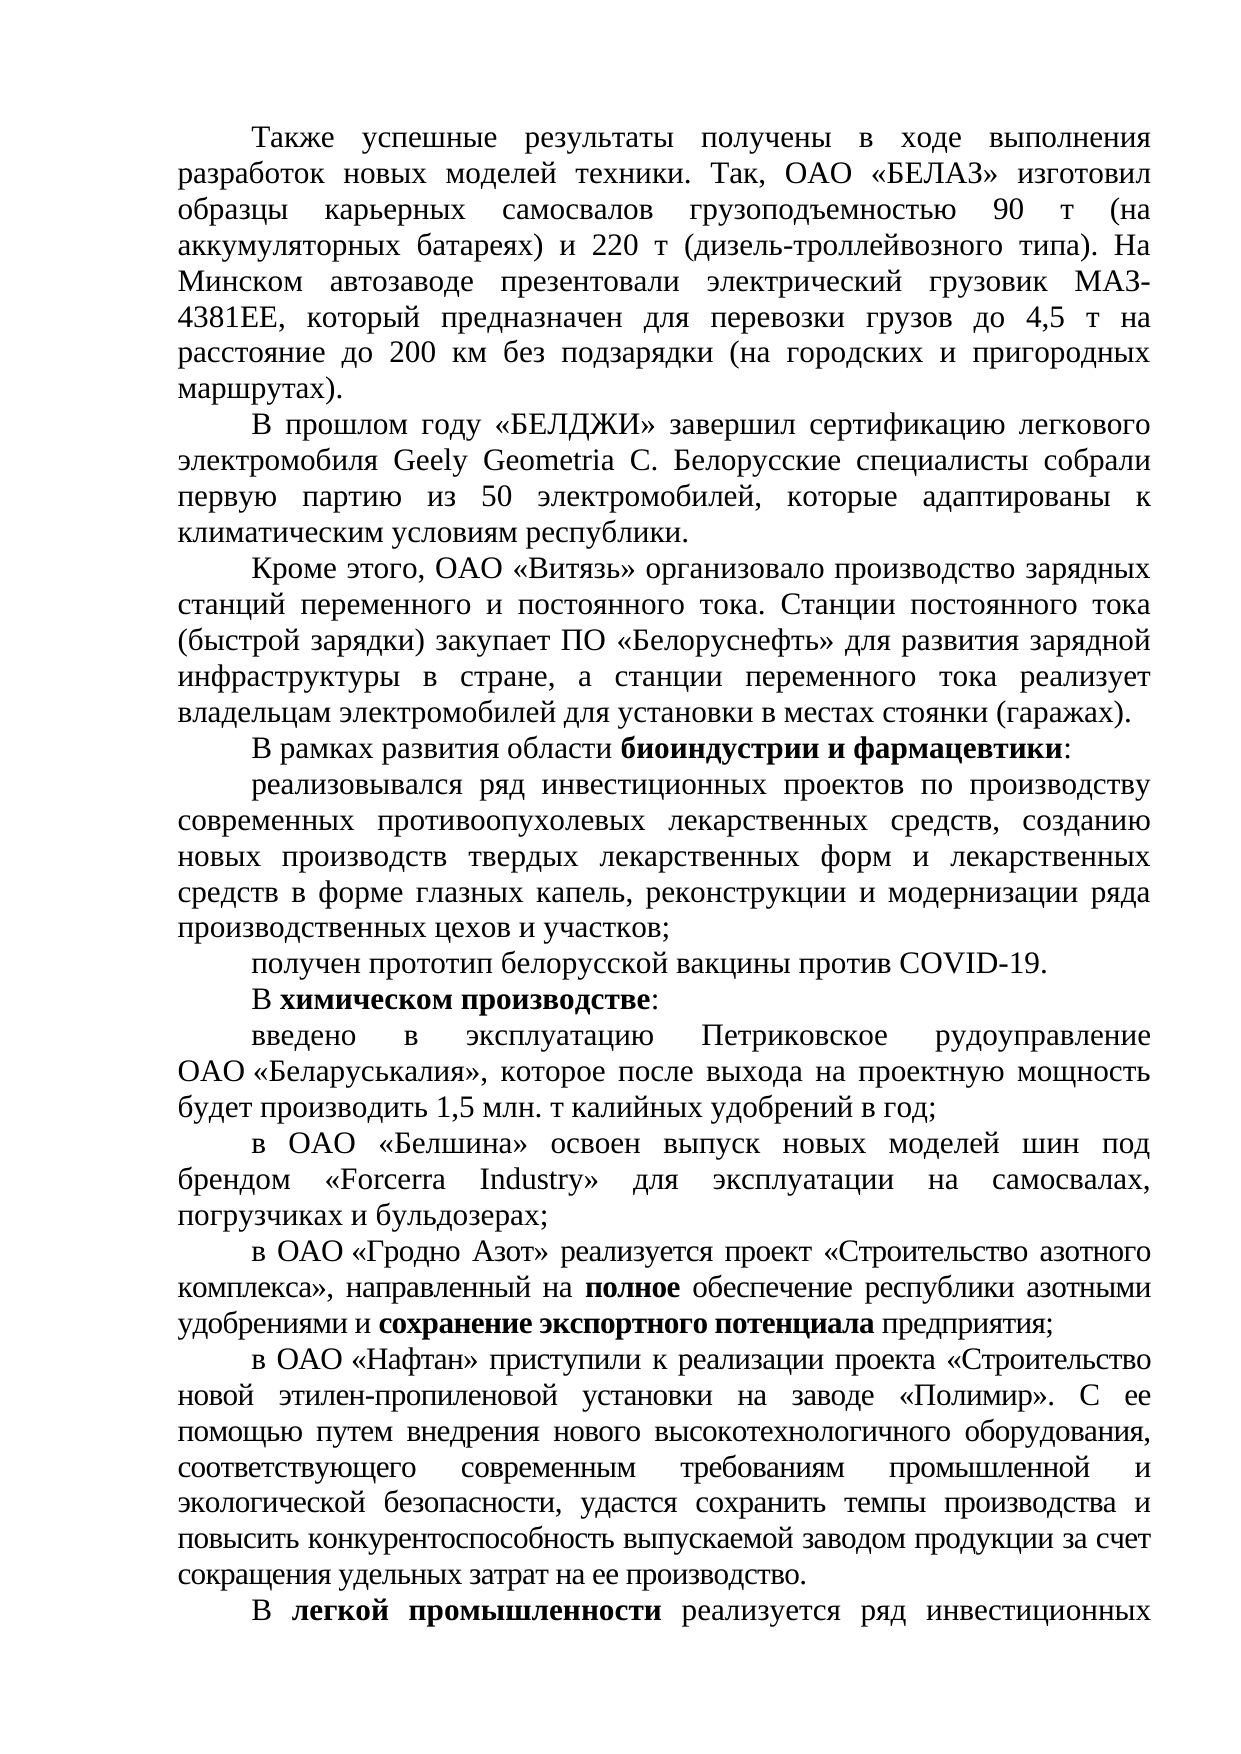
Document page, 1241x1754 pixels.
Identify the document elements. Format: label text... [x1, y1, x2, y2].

text В химическом производстве: [177, 981, 1152, 1017]
text в ОАО «Нафтан» приступили к реализации проекта «Строительство новой этилен-пропиленовой установки на заводе «Полимир». С ее помощью путем внедрения нового высокотехнологичного оборудования, соответствующего современным требованиям промышленной и экологической безопасности, удастся сохранить темпы производства и повысить конкурентоспособность выпускаемой заводом продукции за счет сокращения удельных затрат на ее производство. [177, 1340, 1152, 1592]
text Кроме этого, ОАО «Витязь» организовало производство зарядных станций переменного и постоянного тока. Станции постоянного тока (быстрой зарядки) закупает ПО «Белоруснефть» для развития зарядной инфраструктуры в стране, а станции переменного тока реализует владельцам электромобилей для установки в местах стоянки (гаражах). [177, 549, 1152, 729]
text в ОАО «Белшина» освоен выпуск новых моделей шин под брендом «Forcerra Industry» для эксплуатации на самосвалах, погрузчиках и бульдозерах; [177, 1124, 1152, 1232]
text введено в эксплуатацию Петриковское рудоуправление ОАО «Беларуськалия», которое после выхода на проектную мощность будет производить 1,5 млн. т калийных удобрений в год; [177, 1017, 1152, 1124]
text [177, 1592, 1152, 1627]
text Также успешные результаты получены в ходе выполнения разработок новых моделей техники. Так, ОАО «БЕЛАЗ» изготовил образцы карьерных самосвалов грузоподъемностью 90 т (на аккумуляторных батареях) и 220 т (дизель-троллейвозного типа). На Минском автозаводе презентовали электрический грузовик МАЗ-4381ЕЕ, который предназначен для перевозки грузов до 4,5 т на расстояние до 200 км без подзарядки (на городских и пригородных маршрутах). [177, 118, 1152, 406]
text В рамках развития области биоиндустрии и фармацевтики: [177, 729, 1152, 765]
text В прошлом году «БЕЛДЖИ» завершил сертификацию легкового электромобиля Geely Geometria C. Белорусские специалисты собрали первую партию из 50 электромобилей, которые адаптированы к климатическим условиям республики. [177, 406, 1152, 549]
text реализовывался ряд инвестиционных проектов по производству современных противоопухолевых лекарственных средств, созданию новых производств твердых лекарственных форм и лекарственных средств в форме глазных капель, реконструкции и модернизации ряда производственных цехов и участков; [177, 765, 1152, 945]
text в ОАО «Гродно Азот» реализуется проект «Строительство азотного комплекса», направленный на полное обеспечение республики азотными удобрениями и сохранение экспортного потенциала предприятия; [177, 1232, 1152, 1340]
text получен прототип белорусской вакцины против COVID-19. [177, 945, 1152, 981]
